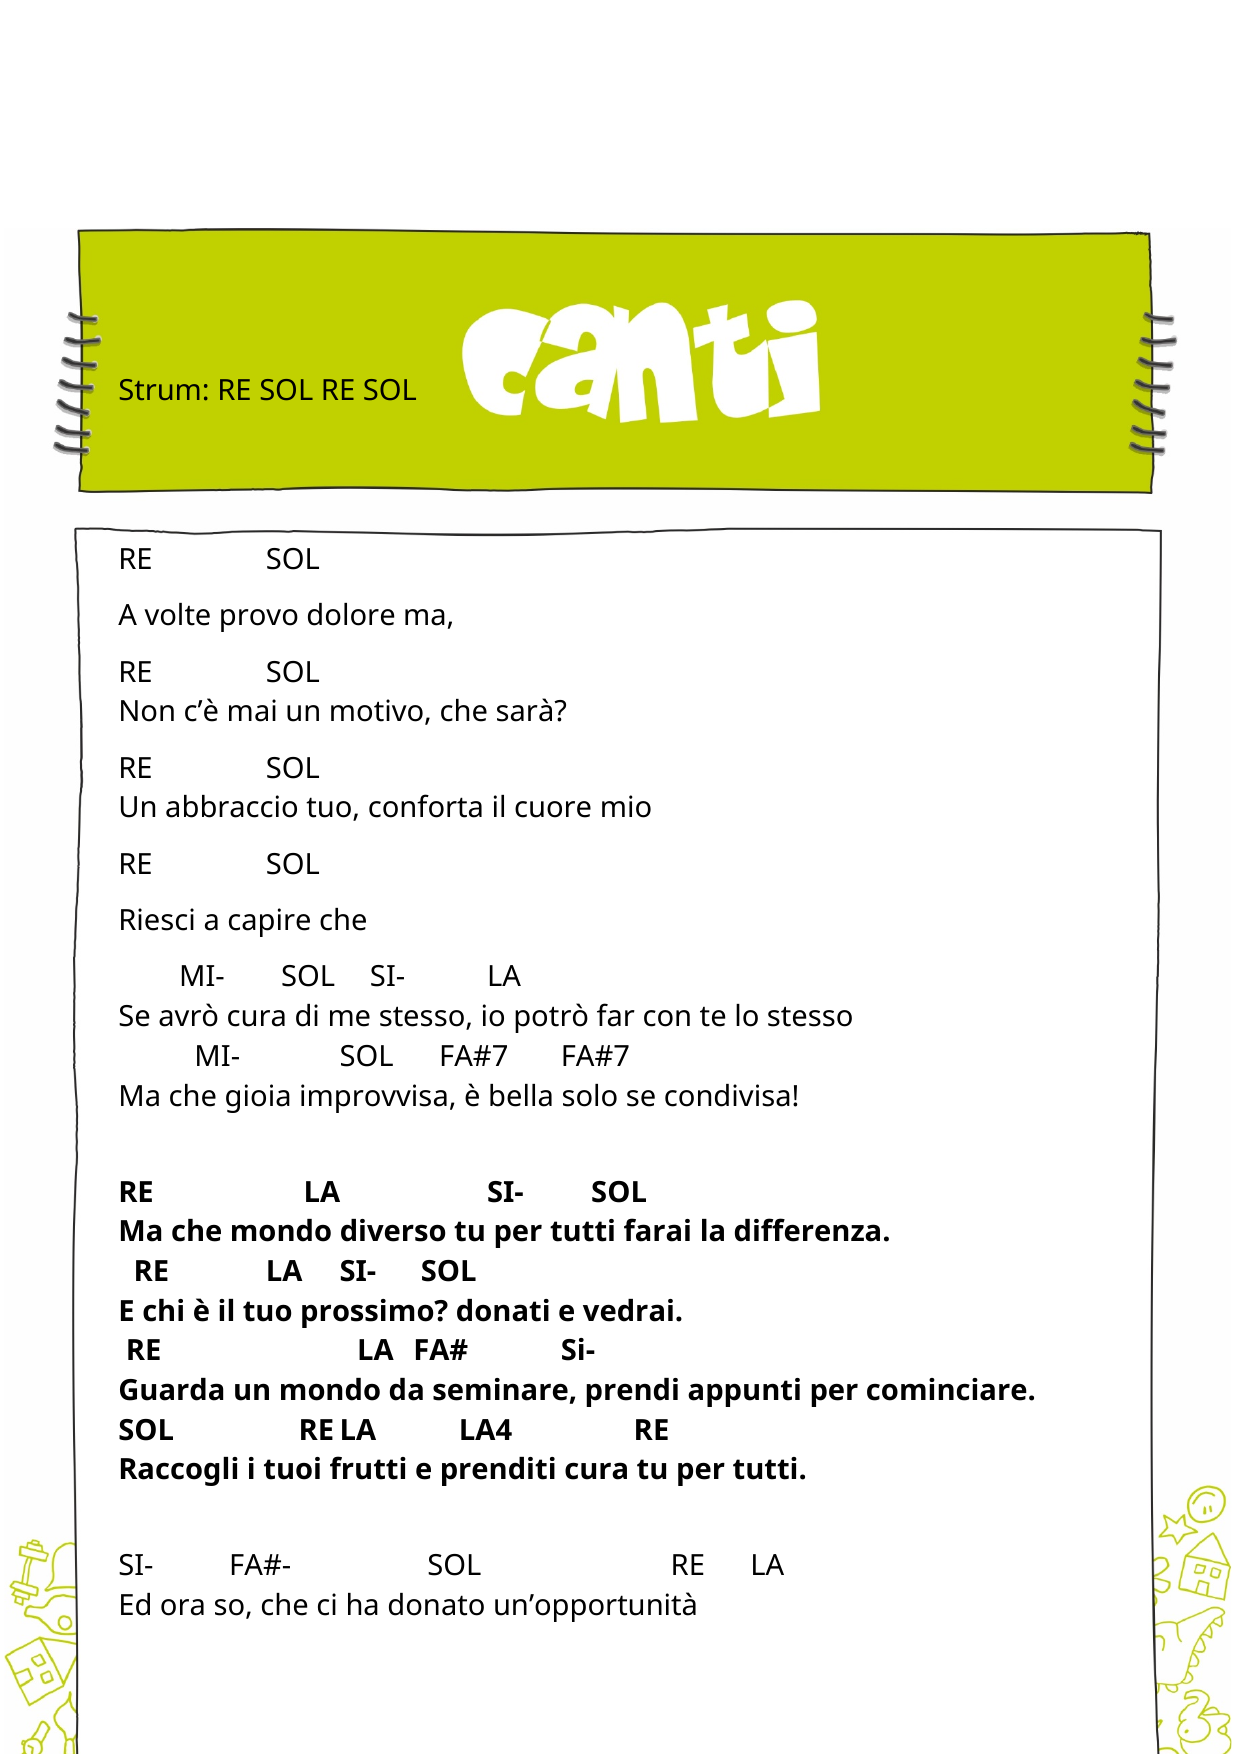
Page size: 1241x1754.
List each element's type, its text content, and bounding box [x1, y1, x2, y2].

text RE SOL [118, 843, 1122, 883]
picture [4, 228, 1232, 1754]
text RE SOL Non c’è mai un motivo, che sarà? [118, 651, 1122, 730]
text RE SOL [118, 538, 1122, 578]
text MI- SOL SI- LA Se avrò cura di me stesso, io potrò far con te lo stesso MI- SOL FA#7 FA#7 Ma che gioia improvvisa, è bella solo se condivisa! [118, 956, 1122, 1114]
text RE SOL Un abbraccio tuo, conforta il cuore mio [118, 747, 1122, 826]
text Strum: RE SOL RE SOL [118, 369, 1122, 409]
text RE LA SI- SOL Ma che mondo diverso tu per tutti farai la differenza. RE LA SI- SOL E chi è il tuo prossimo? donati e vedrai. RE LA FA# Si- Guarda un mondo da seminare, prendi appunti per cominciare. SOL RE LA LA4 RE Raccogli i tuoi frutti e prenditi cura tu per tutti. [118, 1171, 1122, 1488]
text Riesci a capire che [118, 899, 1122, 939]
text SI- FA#- SOL RE LA [118, 1545, 1122, 1584]
text A volte provo dolore ma, [118, 594, 1122, 634]
text Ed ora so, che ci ha donato un’opportunità [118, 1584, 1122, 1624]
